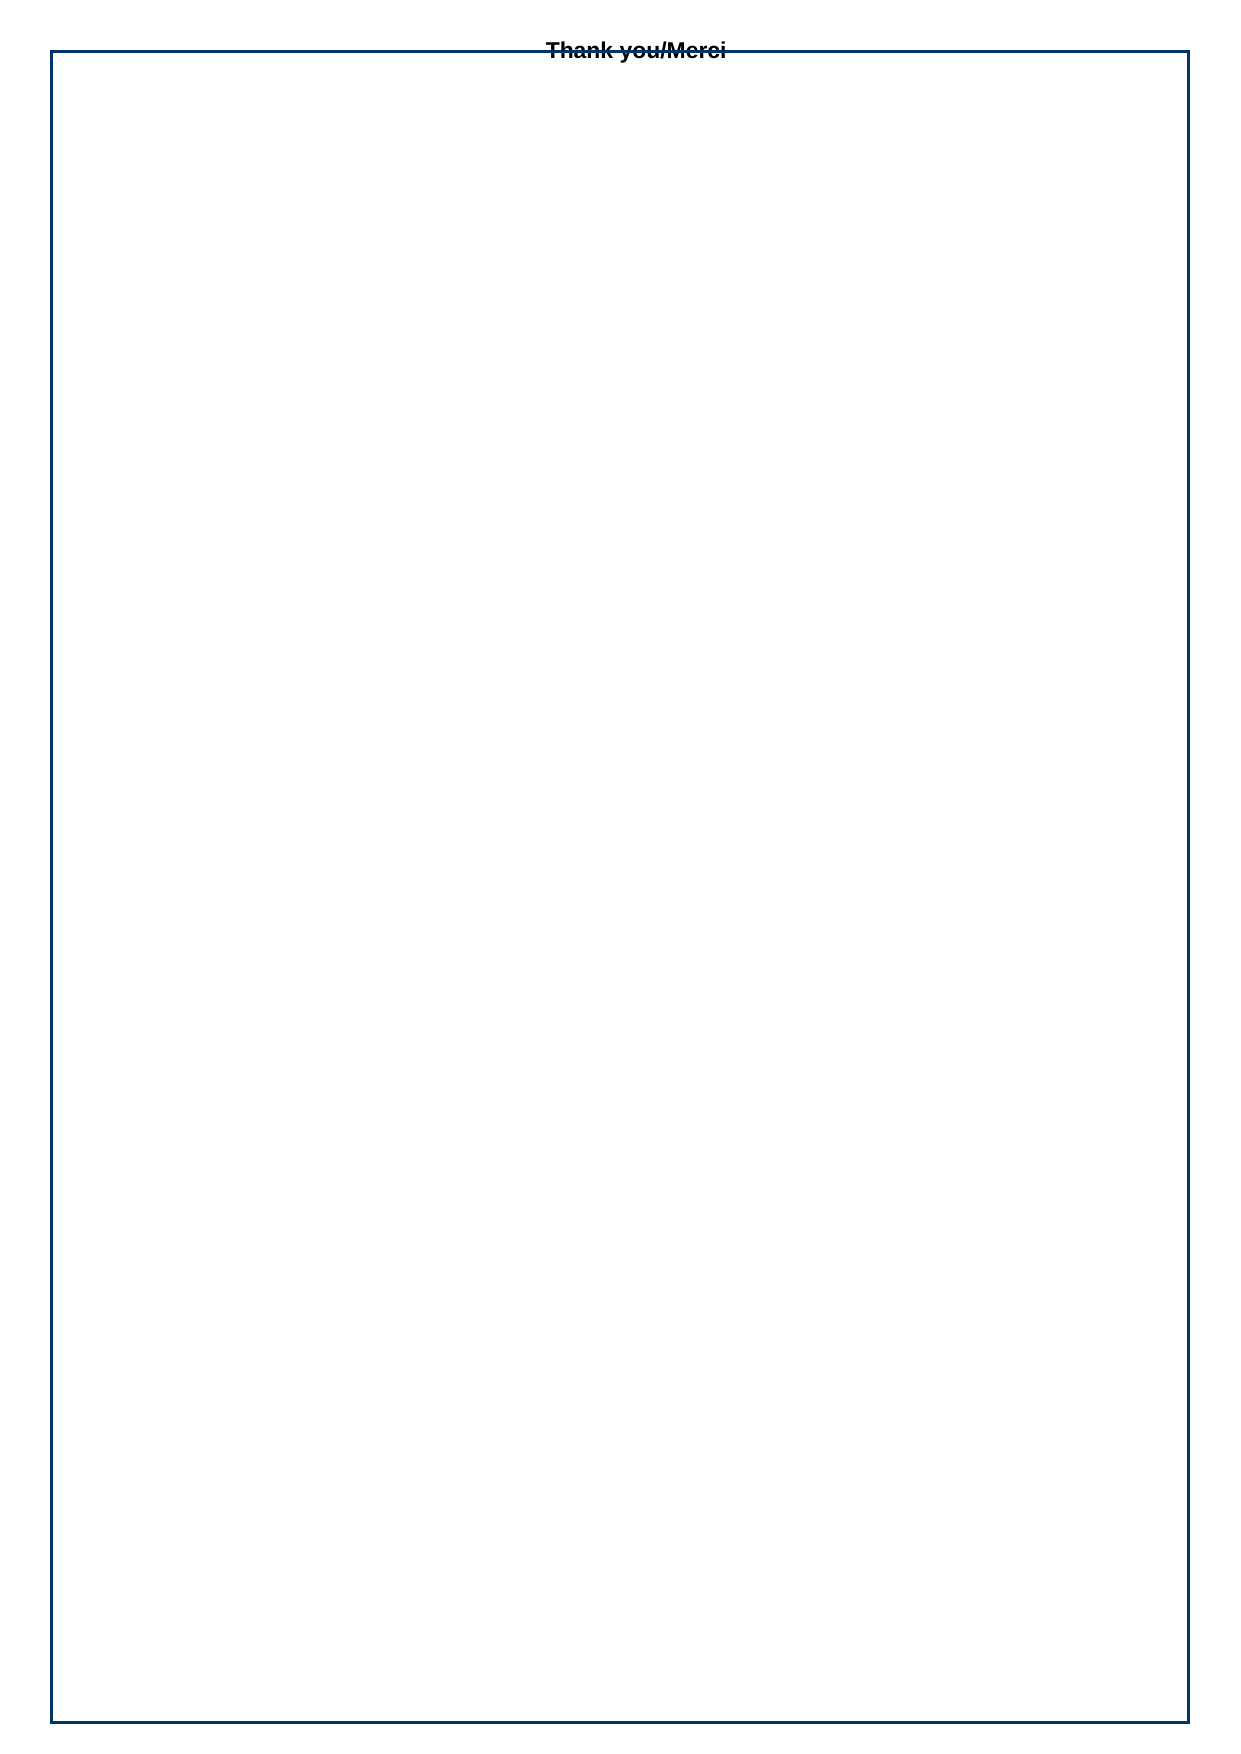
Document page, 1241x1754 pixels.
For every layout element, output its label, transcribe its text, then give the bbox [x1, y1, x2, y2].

text Thank you/Merci [75, 37, 1122, 50]
